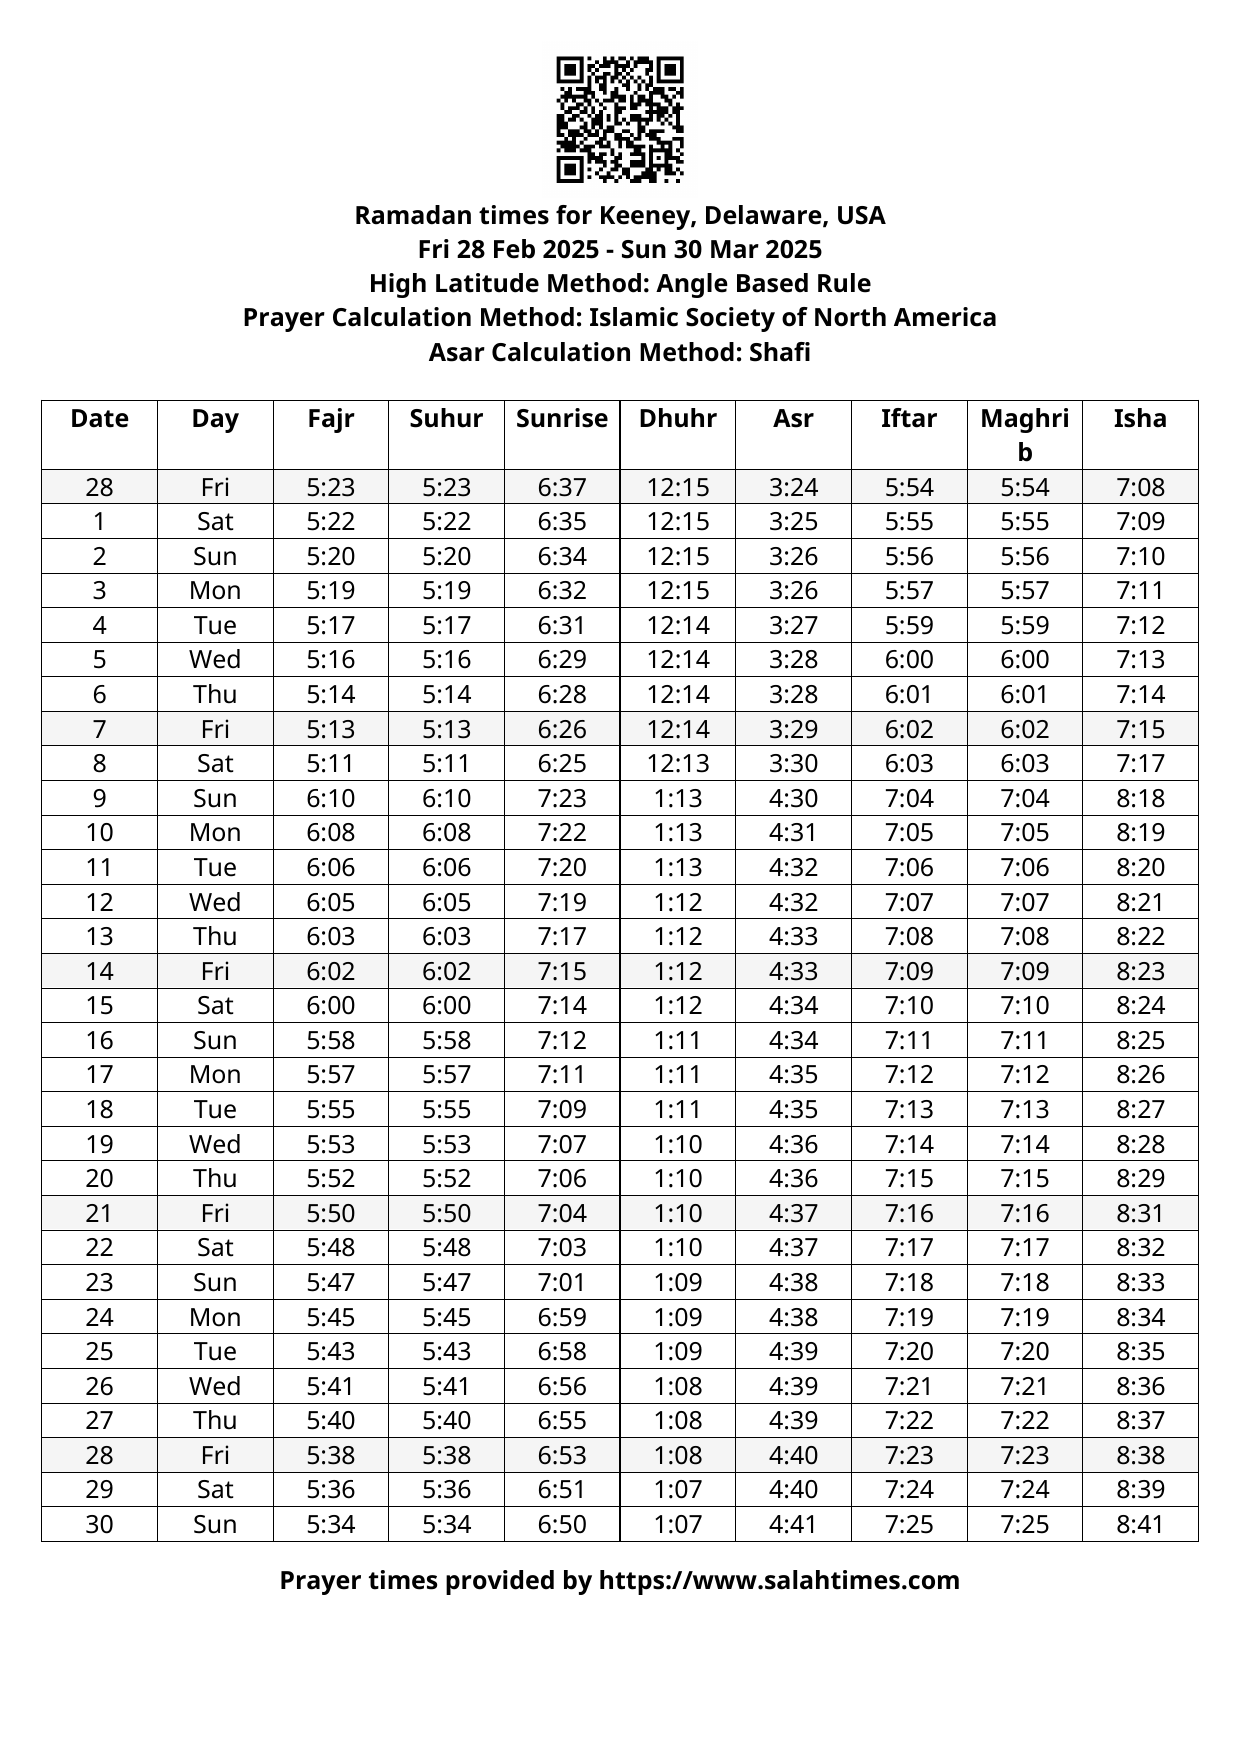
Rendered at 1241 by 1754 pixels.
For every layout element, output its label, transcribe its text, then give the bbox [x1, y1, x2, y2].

table_cell 12:13 [621, 746, 735, 780]
table_cell 5:57 [389, 1058, 504, 1091]
table_cell Thu [158, 677, 273, 711]
table_cell 6:37 [505, 470, 619, 503]
table_cell 3:28 [736, 643, 851, 676]
table_cell 5:22 [389, 504, 504, 538]
table_cell 6:35 [505, 504, 619, 538]
table_cell 5:16 [274, 643, 388, 676]
table_cell 7:12 [505, 1023, 619, 1057]
table_cell 6:59 [505, 1300, 619, 1333]
table_cell 5:55 [274, 1092, 388, 1126]
table_cell 7:23 [852, 1438, 967, 1472]
table_cell 6:00 [968, 643, 1082, 676]
table_cell 6:08 [389, 816, 504, 849]
table_header Asr [736, 401, 851, 469]
table_cell 7:05 [852, 816, 967, 849]
table_cell 4:40 [736, 1438, 851, 1472]
table_cell 7:15 [505, 954, 619, 987]
table_cell 1:11 [621, 1058, 735, 1091]
table_cell 7:04 [852, 781, 967, 814]
table_cell 4:39 [736, 1334, 851, 1368]
table_cell 4:41 [736, 1507, 851, 1541]
table_cell 4:40 [736, 1473, 851, 1506]
table_cell 1:12 [621, 954, 735, 987]
table_cell 6:10 [389, 781, 504, 814]
table_cell 12 [42, 885, 157, 918]
table_cell 8:24 [1083, 989, 1198, 1022]
table_cell 1:08 [621, 1404, 735, 1437]
table_cell 1:07 [621, 1473, 735, 1506]
table_cell 4 [42, 608, 157, 642]
table_cell 15 [42, 989, 157, 1022]
table_cell 5:59 [968, 608, 1082, 642]
table_cell 6:02 [852, 712, 967, 745]
table_cell 5:59 [852, 608, 967, 642]
table_cell 19 [42, 1127, 157, 1160]
table_cell 7:22 [505, 816, 619, 849]
table_cell 4:37 [736, 1196, 851, 1229]
table_cell 5:17 [389, 608, 504, 642]
table_cell 4:30 [736, 781, 851, 814]
table_cell 6:00 [274, 989, 388, 1022]
table_cell 6:03 [274, 919, 388, 953]
table_cell 7:15 [968, 1161, 1082, 1195]
table_cell 6:06 [389, 850, 504, 884]
table_cell Sat [158, 504, 273, 538]
table_cell Tue [158, 1334, 273, 1368]
table_cell 1:12 [621, 989, 735, 1022]
table_cell 1:10 [621, 1231, 735, 1264]
table_cell Tue [158, 850, 273, 884]
table_cell 5:38 [274, 1438, 388, 1472]
table_cell 5:48 [389, 1231, 504, 1264]
table_cell 7:15 [1083, 712, 1198, 745]
table_cell 6:05 [389, 885, 504, 918]
table_cell 17 [42, 1058, 157, 1091]
table_cell Tue [158, 1092, 273, 1126]
table_cell 7:17 [1083, 746, 1198, 780]
table_cell 5:47 [389, 1265, 504, 1299]
table_cell 6:26 [505, 712, 619, 745]
table_cell Wed [158, 1369, 273, 1402]
table_cell 5:58 [274, 1023, 388, 1057]
table_cell 30 [42, 1507, 157, 1541]
table_cell Sat [158, 1473, 273, 1506]
table_cell Wed [158, 885, 273, 918]
table_cell 1:13 [621, 781, 735, 814]
table_cell 7:13 [852, 1092, 967, 1126]
table_cell 7:19 [852, 1300, 967, 1333]
table_cell Sun [158, 781, 273, 814]
table_cell 7:18 [968, 1265, 1082, 1299]
table_cell 5:45 [389, 1300, 504, 1333]
table_cell 5:52 [389, 1161, 504, 1195]
table_cell 5:56 [968, 539, 1082, 572]
table_cell 6:28 [505, 677, 619, 711]
table_cell Fri [158, 1438, 273, 1472]
table_cell 5:20 [389, 539, 504, 572]
table_cell 8:25 [1083, 1023, 1198, 1057]
table_cell 8:28 [1083, 1127, 1198, 1160]
table_cell 7:14 [852, 1127, 967, 1160]
table_cell 4:38 [736, 1265, 851, 1299]
table_cell 5:23 [389, 470, 504, 503]
table_cell 7:12 [968, 1058, 1082, 1091]
table_cell 6:02 [274, 954, 388, 987]
table_cell 5:58 [389, 1023, 504, 1057]
table_cell Fri [158, 712, 273, 745]
table_cell Sun [158, 1507, 273, 1541]
table_cell 8:18 [1083, 781, 1198, 814]
table_cell 25 [42, 1334, 157, 1368]
table_cell 1:12 [621, 885, 735, 918]
table_cell 5 [42, 643, 157, 676]
table_cell 5:17 [274, 608, 388, 642]
table_cell 5:20 [274, 539, 388, 572]
table_cell 5:57 [852, 574, 967, 607]
table_cell Sat [158, 989, 273, 1022]
table_cell 5:55 [389, 1092, 504, 1126]
table_cell 7:07 [505, 1127, 619, 1160]
table_header Maghrib [968, 401, 1082, 469]
table_cell Mon [158, 816, 273, 849]
table_cell 7:22 [968, 1404, 1082, 1437]
table_cell 7:13 [968, 1092, 1082, 1126]
table_cell 18 [42, 1092, 157, 1126]
table_header Fajr [274, 401, 388, 469]
table_cell 5:40 [389, 1404, 504, 1437]
table_cell 5:55 [968, 504, 1082, 538]
table_cell 6:55 [505, 1404, 619, 1437]
table_cell 4:36 [736, 1127, 851, 1160]
table_cell 5:57 [968, 574, 1082, 607]
table_cell 7:11 [968, 1023, 1082, 1057]
table_cell 6:02 [389, 954, 504, 987]
table_cell 5:16 [389, 643, 504, 676]
table_cell 10 [42, 816, 157, 849]
table_cell 4:32 [736, 885, 851, 918]
table_cell 7:21 [852, 1369, 967, 1402]
table_cell 5:34 [274, 1507, 388, 1541]
table_cell 7:05 [968, 816, 1082, 849]
table_cell 5:38 [389, 1438, 504, 1472]
table_cell 13 [42, 919, 157, 953]
table_cell 6 [42, 677, 157, 711]
table_cell 5:13 [274, 712, 388, 745]
table_cell Fri [158, 470, 273, 503]
table_cell 7:15 [852, 1161, 967, 1195]
table_cell 5:52 [274, 1161, 388, 1195]
table_cell 7:24 [852, 1473, 967, 1506]
table_cell 7:19 [968, 1300, 1082, 1333]
table_cell 8:35 [1083, 1334, 1198, 1368]
picture [542, 41, 699, 198]
table_cell 6:58 [505, 1334, 619, 1368]
table_cell 7:14 [505, 989, 619, 1022]
table_cell 5:41 [274, 1369, 388, 1402]
table_cell Sun [158, 1023, 273, 1057]
table_cell 7:21 [968, 1369, 1082, 1402]
table_cell 3:26 [736, 574, 851, 607]
table_cell 1:08 [621, 1438, 735, 1472]
table_cell 6:06 [274, 850, 388, 884]
table_cell 7:10 [1083, 539, 1198, 572]
table_cell 4:34 [736, 989, 851, 1022]
table_cell 27 [42, 1404, 157, 1437]
table_cell 14 [42, 954, 157, 987]
table_header Isha [1083, 401, 1198, 469]
table_cell 5:55 [852, 504, 967, 538]
table_cell 7:06 [968, 850, 1082, 884]
table_header Day [158, 401, 273, 469]
table_cell 5:43 [274, 1334, 388, 1368]
table_header Date [42, 401, 157, 469]
table_cell 5:41 [389, 1369, 504, 1402]
table_cell 6:50 [505, 1507, 619, 1541]
table_cell 7:04 [505, 1196, 619, 1229]
table_cell 7:03 [505, 1231, 619, 1264]
table_cell 28 [42, 470, 157, 503]
table_cell 5:14 [389, 677, 504, 711]
table_header Suhur [389, 401, 504, 469]
table_cell 1:09 [621, 1265, 735, 1299]
table_cell 1:07 [621, 1507, 735, 1541]
table_cell 7:23 [505, 781, 619, 814]
table_cell 12:15 [621, 470, 735, 503]
table_cell 5:23 [274, 470, 388, 503]
table_cell 7:08 [852, 919, 967, 953]
table_cell 7:17 [505, 919, 619, 953]
table_cell 6:03 [389, 919, 504, 953]
table_cell 4:33 [736, 954, 851, 987]
table_cell 7:06 [852, 850, 967, 884]
table_cell 7:08 [1083, 470, 1198, 503]
table_cell 29 [42, 1473, 157, 1506]
table_cell 1:09 [621, 1334, 735, 1368]
table_cell 3:29 [736, 712, 851, 745]
table_cell 7:16 [968, 1196, 1082, 1229]
table_cell 7:25 [852, 1507, 967, 1541]
table_cell 5:22 [274, 504, 388, 538]
table_cell 7:09 [1083, 504, 1198, 538]
table_cell 11 [42, 850, 157, 884]
table_cell 12:14 [621, 677, 735, 711]
table_cell 6:01 [968, 677, 1082, 711]
table_cell 5:48 [274, 1231, 388, 1264]
table_cell 7:06 [505, 1161, 619, 1195]
table_cell 5:45 [274, 1300, 388, 1333]
table_cell 6:29 [505, 643, 619, 676]
table_cell 1:11 [621, 1023, 735, 1057]
table_cell 7:07 [968, 885, 1082, 918]
table_cell 1:12 [621, 919, 735, 953]
table_cell 6:53 [505, 1438, 619, 1472]
table_cell 1:10 [621, 1196, 735, 1229]
table_cell 6:05 [274, 885, 388, 918]
table_cell 12:15 [621, 504, 735, 538]
table_cell 3:30 [736, 746, 851, 780]
table_cell Tue [158, 608, 273, 642]
table_cell 12:14 [621, 712, 735, 745]
table_cell 8:22 [1083, 919, 1198, 953]
table_cell 7:14 [968, 1127, 1082, 1160]
table_cell 7:09 [968, 954, 1082, 987]
table_cell 4:31 [736, 816, 851, 849]
table_cell 5:50 [389, 1196, 504, 1229]
table_cell Sat [158, 1231, 273, 1264]
table_cell 7:22 [852, 1404, 967, 1437]
table_cell 5:53 [274, 1127, 388, 1160]
table_cell 7:08 [968, 919, 1082, 953]
table_cell 3 [42, 574, 157, 607]
table_cell 6:25 [505, 746, 619, 780]
table_cell 7:09 [852, 954, 967, 987]
table_cell 4:36 [736, 1161, 851, 1195]
table_cell 6:03 [852, 746, 967, 780]
table_cell 7:10 [968, 989, 1082, 1022]
table_cell 7:09 [505, 1092, 619, 1126]
table_cell 5:56 [852, 539, 967, 572]
table_cell Mon [158, 1300, 273, 1333]
table_cell 7:10 [852, 989, 967, 1022]
table_cell 4:39 [736, 1404, 851, 1437]
table_cell 7:19 [505, 885, 619, 918]
text Asar Calculation Method: Shafi [42, 334, 1198, 368]
table_cell 24 [42, 1300, 157, 1333]
table_cell 8:20 [1083, 850, 1198, 884]
table_cell 5:19 [389, 574, 504, 607]
table_cell 1:10 [621, 1127, 735, 1160]
table_cell 1 [42, 504, 157, 538]
table_cell Sun [158, 539, 273, 572]
table_cell 6:51 [505, 1473, 619, 1506]
table_cell 6:01 [852, 677, 967, 711]
table_cell Sat [158, 746, 273, 780]
table_cell 22 [42, 1231, 157, 1264]
table_cell 8:38 [1083, 1438, 1198, 1472]
table_cell 5:43 [389, 1334, 504, 1368]
table_cell 8:27 [1083, 1092, 1198, 1126]
table_cell 3:26 [736, 539, 851, 572]
table_cell 26 [42, 1369, 157, 1402]
table_cell 5:40 [274, 1404, 388, 1437]
table_cell 5:19 [274, 574, 388, 607]
table_cell 12:14 [621, 643, 735, 676]
table_cell 1:13 [621, 816, 735, 849]
table_cell Thu [158, 1161, 273, 1195]
table_cell Mon [158, 574, 273, 607]
table_cell Thu [158, 919, 273, 953]
table_cell Fri [158, 1196, 273, 1229]
table_cell 8:39 [1083, 1473, 1198, 1506]
table_cell 3:27 [736, 608, 851, 642]
table_cell 4:35 [736, 1058, 851, 1091]
table_cell 8:37 [1083, 1404, 1198, 1437]
table_cell 23 [42, 1265, 157, 1299]
table_cell 4:39 [736, 1369, 851, 1402]
text Ramadan times for Keeney, Delaware, USA [42, 198, 1198, 232]
table_cell 6:10 [274, 781, 388, 814]
table_cell 7:20 [852, 1334, 967, 1368]
table_cell 8:19 [1083, 816, 1198, 849]
table_cell 6:08 [274, 816, 388, 849]
table_cell 6:00 [389, 989, 504, 1022]
table_cell 8:21 [1083, 885, 1198, 918]
table_cell 8:32 [1083, 1231, 1198, 1264]
table_cell 7:04 [968, 781, 1082, 814]
table_cell 8:26 [1083, 1058, 1198, 1091]
table_cell 7:16 [852, 1196, 967, 1229]
table_cell 8:41 [1083, 1507, 1198, 1541]
table_cell 7:23 [968, 1438, 1082, 1472]
table_cell 5:54 [968, 470, 1082, 503]
table_cell 1:10 [621, 1161, 735, 1195]
table_cell 2 [42, 539, 157, 572]
table_cell Mon [158, 1058, 273, 1091]
text Fri 28 Feb 2025 - Sun 30 Mar 2025 [42, 232, 1198, 266]
table_cell 4:35 [736, 1092, 851, 1126]
table_cell Fri [158, 954, 273, 987]
table_cell 8:23 [1083, 954, 1198, 987]
table_cell 5:34 [389, 1507, 504, 1541]
table_cell 8:34 [1083, 1300, 1198, 1333]
table_cell 7:18 [852, 1265, 967, 1299]
table_cell 20 [42, 1161, 157, 1195]
table_cell 7:12 [852, 1058, 967, 1091]
table_cell 3:24 [736, 470, 851, 503]
table_cell 7:13 [1083, 643, 1198, 676]
table_cell 5:14 [274, 677, 388, 711]
table_cell 1:13 [621, 850, 735, 884]
table_cell 6:31 [505, 608, 619, 642]
table_cell 4:32 [736, 850, 851, 884]
table_cell 4:37 [736, 1231, 851, 1264]
table_cell 5:57 [274, 1058, 388, 1091]
table_cell 9 [42, 781, 157, 814]
table_cell 7:17 [968, 1231, 1082, 1264]
table_cell 8:33 [1083, 1265, 1198, 1299]
table_cell 6:02 [968, 712, 1082, 745]
table_cell 5:54 [852, 470, 967, 503]
table_cell 16 [42, 1023, 157, 1057]
table_cell 12:15 [621, 539, 735, 572]
table_cell 5:47 [274, 1265, 388, 1299]
table_cell 7:07 [852, 885, 967, 918]
text High Latitude Method: Angle Based Rule [42, 266, 1198, 300]
table_cell 7:11 [1083, 574, 1198, 607]
table_cell 5:53 [389, 1127, 504, 1160]
table_cell 1:08 [621, 1369, 735, 1402]
table_cell 4:34 [736, 1023, 851, 1057]
table_cell 6:03 [968, 746, 1082, 780]
text Prayer times provided by https://www.salahtimes.com [42, 1563, 1198, 1597]
table_header Iftar [852, 401, 967, 469]
table_cell 7:20 [505, 850, 619, 884]
table_cell 7:14 [1083, 677, 1198, 711]
table_cell 7:01 [505, 1265, 619, 1299]
table_cell 7:11 [505, 1058, 619, 1091]
text Prayer Calculation Method: Islamic Society of North America [42, 300, 1198, 334]
table_cell Wed [158, 1127, 273, 1160]
table_cell 5:11 [389, 746, 504, 780]
table_cell 7:17 [852, 1231, 967, 1264]
table_cell 8:29 [1083, 1161, 1198, 1195]
table_cell 5:11 [274, 746, 388, 780]
table_cell 5:36 [274, 1473, 388, 1506]
table_cell 8:31 [1083, 1196, 1198, 1229]
table_cell 6:00 [852, 643, 967, 676]
table_cell 8:36 [1083, 1369, 1198, 1402]
table_cell 7:24 [968, 1473, 1082, 1506]
table_cell 6:56 [505, 1369, 619, 1402]
table_header Sunrise [505, 401, 619, 469]
table_cell 4:33 [736, 919, 851, 953]
table_cell 7 [42, 712, 157, 745]
table_cell 7:20 [968, 1334, 1082, 1368]
table_cell Thu [158, 1404, 273, 1437]
table_header Dhuhr [621, 401, 735, 469]
table_cell 1:11 [621, 1092, 735, 1126]
table_cell 4:38 [736, 1300, 851, 1333]
table_cell 1:09 [621, 1300, 735, 1333]
table_cell 3:28 [736, 677, 851, 711]
table_cell 6:34 [505, 539, 619, 572]
table_cell 12:15 [621, 574, 735, 607]
table_cell 8 [42, 746, 157, 780]
table_cell 7:25 [968, 1507, 1082, 1541]
table_cell 28 [42, 1438, 157, 1472]
table_cell 12:14 [621, 608, 735, 642]
table_cell 7:12 [1083, 608, 1198, 642]
table_cell 6:32 [505, 574, 619, 607]
table_cell 7:11 [852, 1023, 967, 1057]
table_cell 5:36 [389, 1473, 504, 1506]
table_cell Wed [158, 643, 273, 676]
table_cell 21 [42, 1196, 157, 1229]
table_cell Sun [158, 1265, 273, 1299]
table_cell 3:25 [736, 504, 851, 538]
table_cell 5:13 [389, 712, 504, 745]
table_cell 5:50 [274, 1196, 388, 1229]
